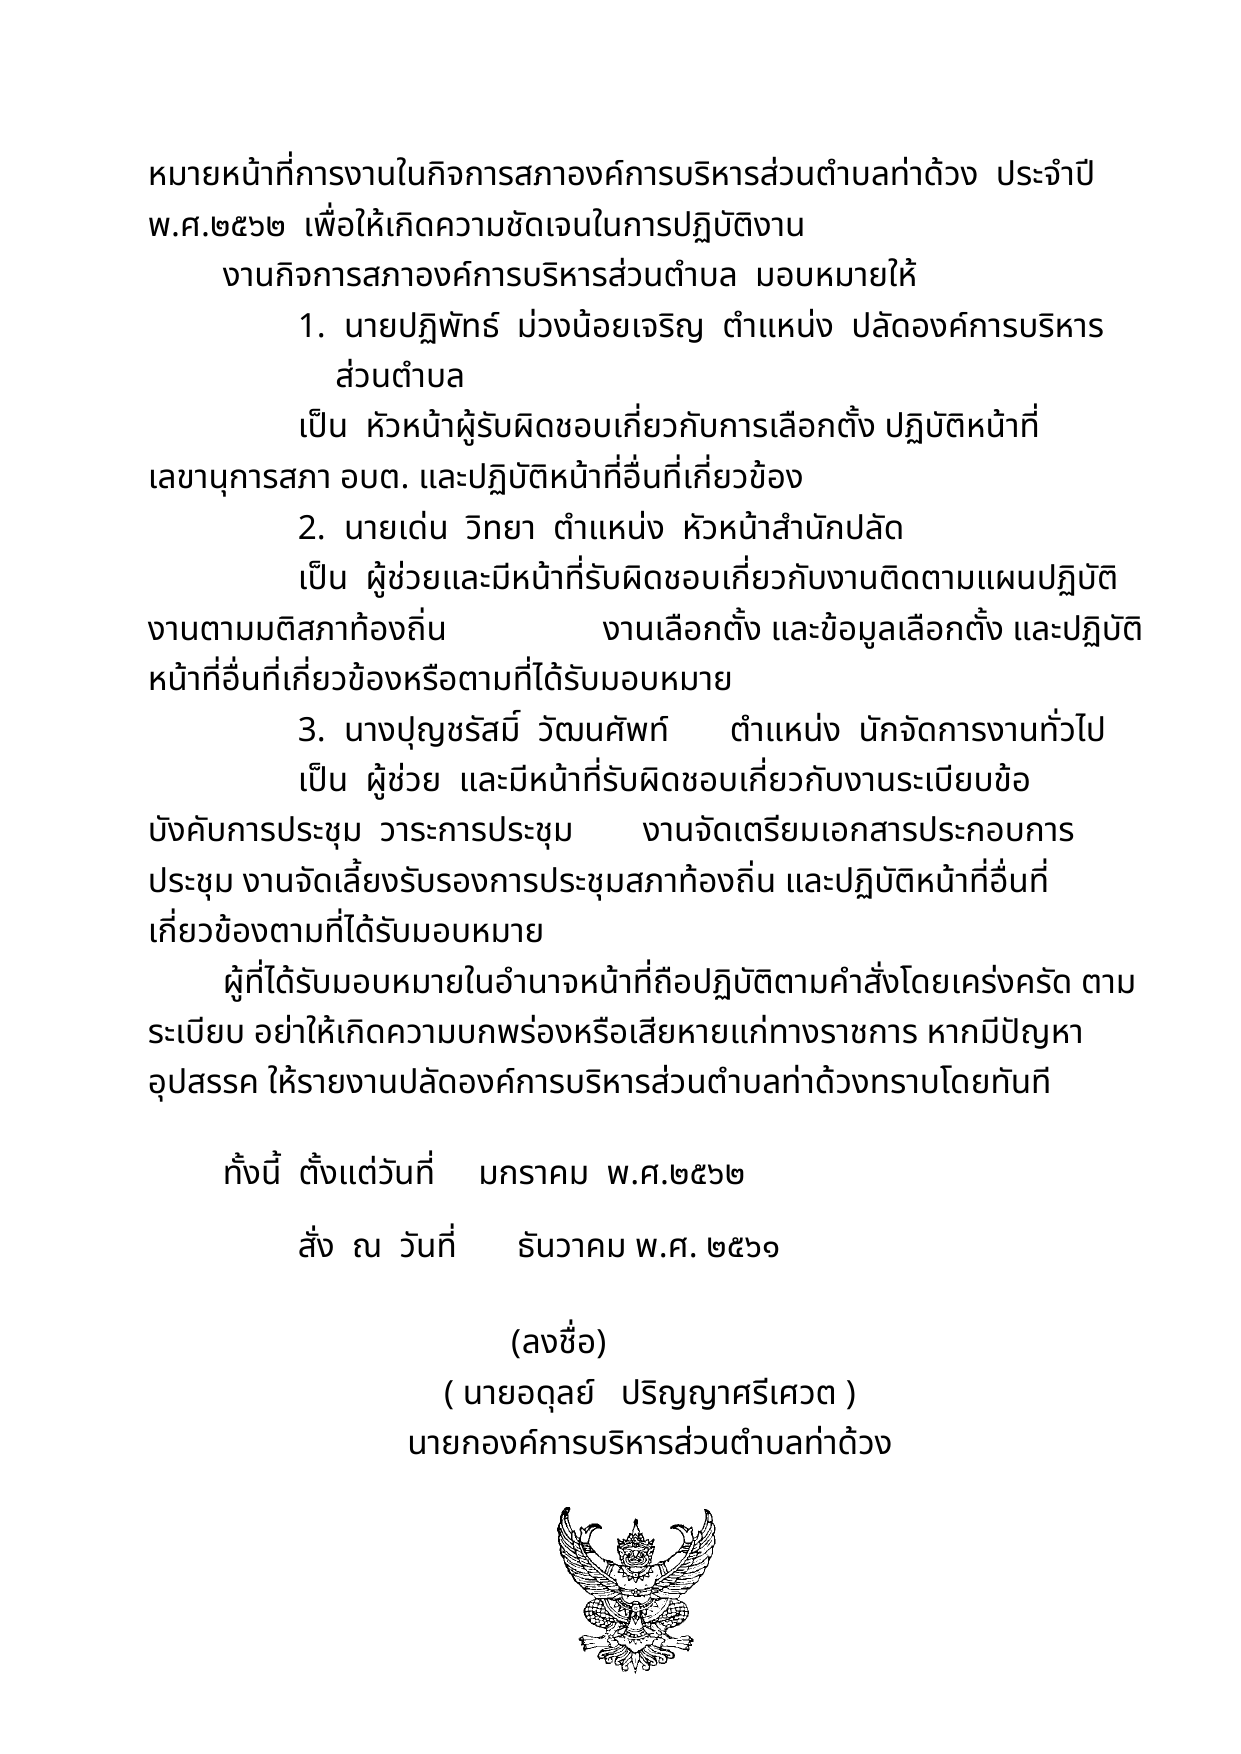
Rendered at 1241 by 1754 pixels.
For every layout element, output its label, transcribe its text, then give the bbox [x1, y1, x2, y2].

list นางปุญชรัสมิ์ วัฒนศัพท์ ตำแหน่ง นักจัดการงานทั่วไป [298, 705, 1152, 756]
text ( นายอดุลย์ ปริญญาศรีเศวต ) [148, 1369, 1152, 1419]
text งานกิจการสภาองค์การบริหารส่วนตำบล มอบหมายให้ [148, 251, 1152, 301]
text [148, 150, 1152, 251]
picture [549, 1499, 727, 1677]
text ทั้งนี้ ตั้งแต่วันที่ มกราคม พ.ศ.๒๕๖๒ [148, 1149, 1152, 1199]
list นายเด่น วิทยา ตำแหน่ง หัวหน้าสำนักปลัด [298, 503, 1152, 554]
text เป็น ผู้ช่วย และมีหน้าที่รับผิดชอบเกี่ยวกับงานระเบียบข้อบังคับการประชุม วาระการประชุม งานจัดเตรียมเอกสารประกอบการประชุม งานจัดเลี้ยงรับรองการประชุมสภาท้องถิ่น และปฏิบัติหน้าที่อื่นที่เกี่ยวข้องตามที่ได้รับมอบหมาย [148, 756, 1152, 958]
text (ลงชื่อ) [148, 1318, 1152, 1369]
text นายกองค์การบริหารส่วนตำบลท่าด้วง [148, 1419, 1152, 1470]
text เป็น หัวหน้าผู้รับผิดชอบเกี่ยวกับการเลือกตั้ง ปฏิบัติหน้าที่เลขานุการสภา อบต. และปฏิบัติหน้าที่อื่นที่เกี่ยวข้อง [148, 402, 1152, 503]
text ผู้ที่ได้รับมอบหมายในอำนาจหน้าที่ถือปฏิบัติตามคำสั่งโดยเคร่งครัด ตามระเบียบ อย่าให้เกิดความบกพร่องหรือเสียหายแก่ทางราชการ หากมีปัญหา อุปสรรค ให้รายงานปลัดองค์การบริหารส่วนตำบลท่าด้วงทราบโดยทันที [148, 958, 1152, 1109]
list นายปฏิพัทธ์ ม่วงน้อยเจริญ ตำแหน่ง ปลัดองค์การบริหารส่วนตำบล [298, 301, 1152, 402]
text สั่ง ณ วันที่ ธันวาคม พ.ศ. ๒๕๖๑ [148, 1222, 1152, 1273]
text เป็น ผู้ช่วยและมีหน้าที่รับผิดชอบเกี่ยวกับงานติดตามแผนปฏิบัติงานตามมติสภาท้องถิ่น งานเลือกตั้ง และข้อมูลเลือกตั้ง และปฏิบัติหน้าที่อื่นที่เกี่ยวข้องหรือตามที่ได้รับมอบหมาย [148, 554, 1152, 705]
